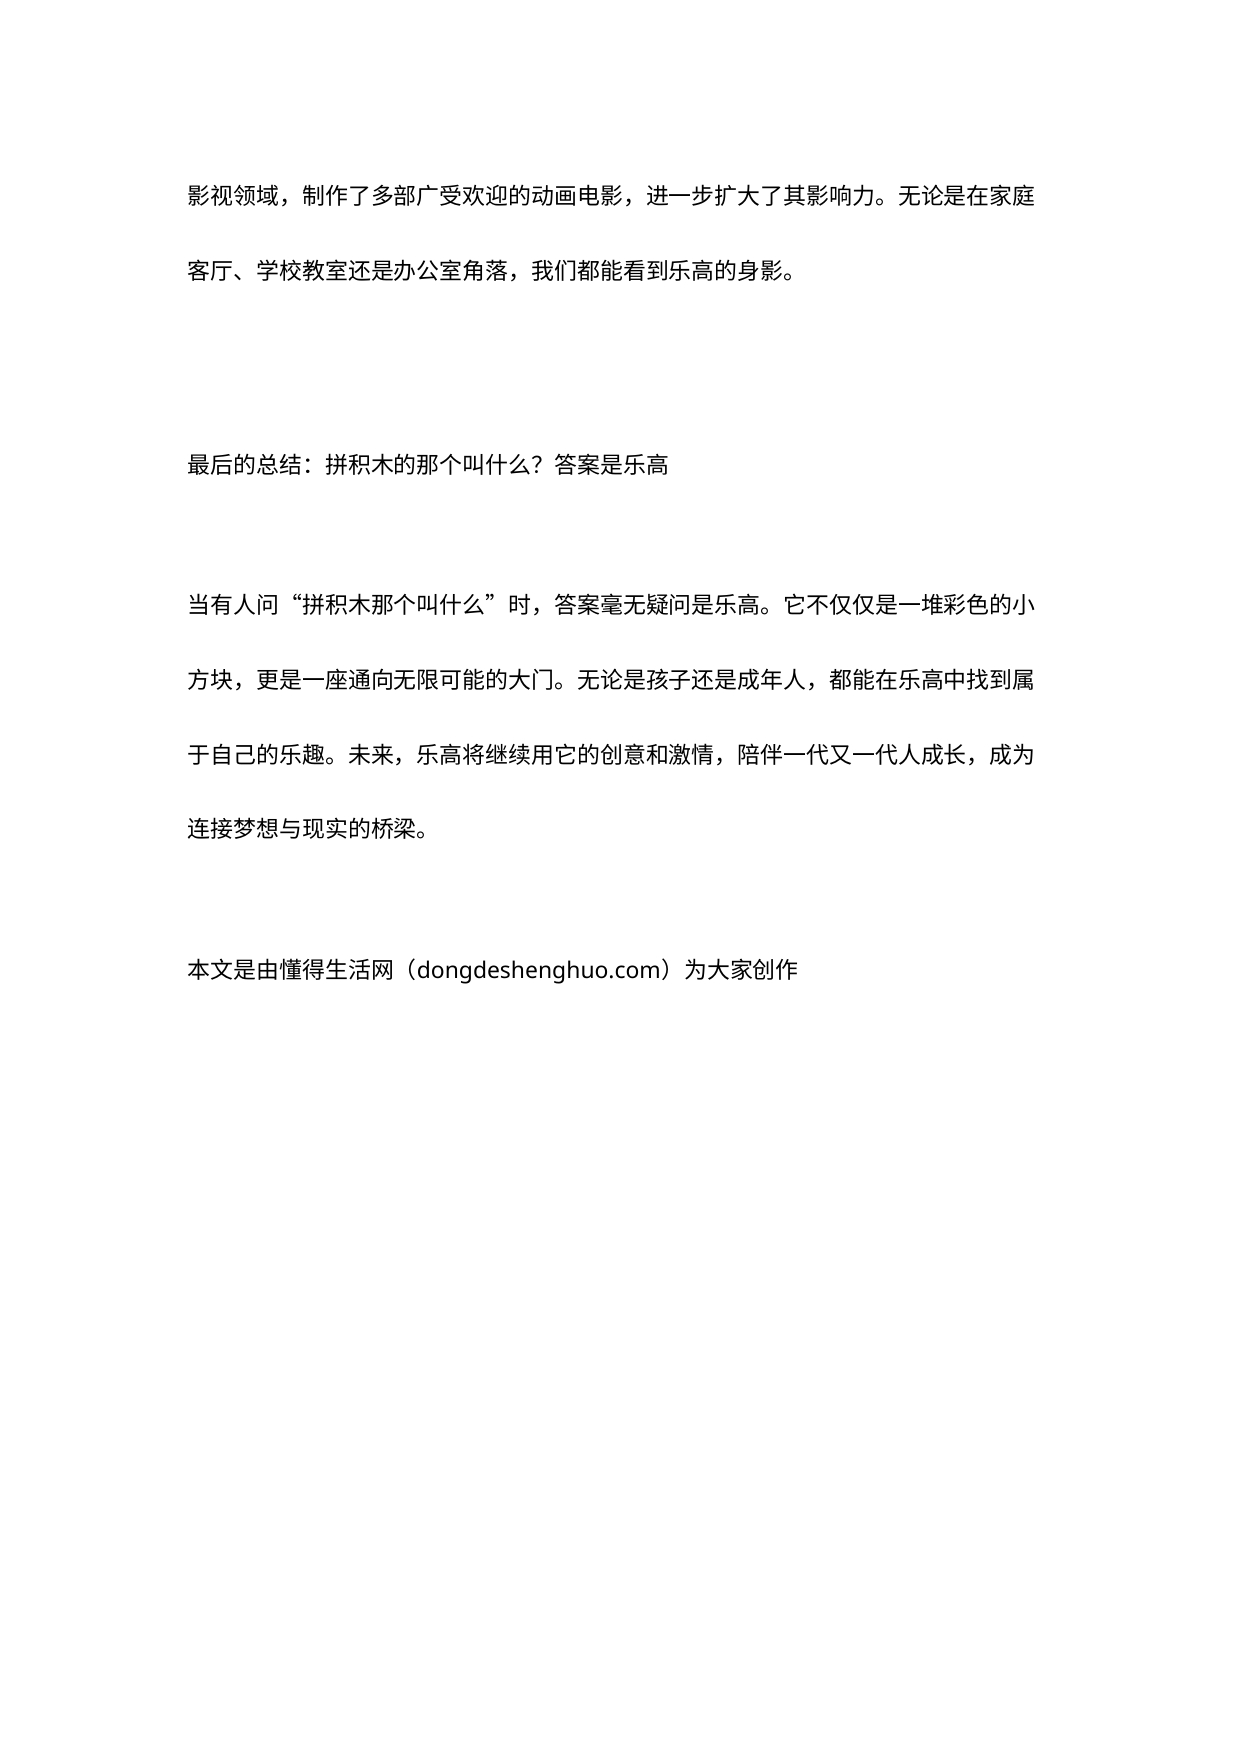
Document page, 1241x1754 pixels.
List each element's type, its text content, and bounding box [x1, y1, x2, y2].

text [187, 162, 1053, 302]
text 本文是由懂得生活网（dongdeshenghuo.com）为大家创作 [187, 936, 1053, 1001]
text 最后的总结：拼积木的那个叫什么？答案是乐高 [187, 431, 1053, 496]
text 当有人问“拼积木那个叫什么”时，答案毫无疑问是乐高。它不仅仅是一堆彩色的小方块，更是一座通向无限可能的大门。无论是孩子还是成年人，都能在乐高中找到属于自己的乐趣。未来，乐高将继续用它的创意和激情，陪伴一代又一代人成长，成为连接梦想与现实的桥梁。 [187, 571, 1053, 860]
